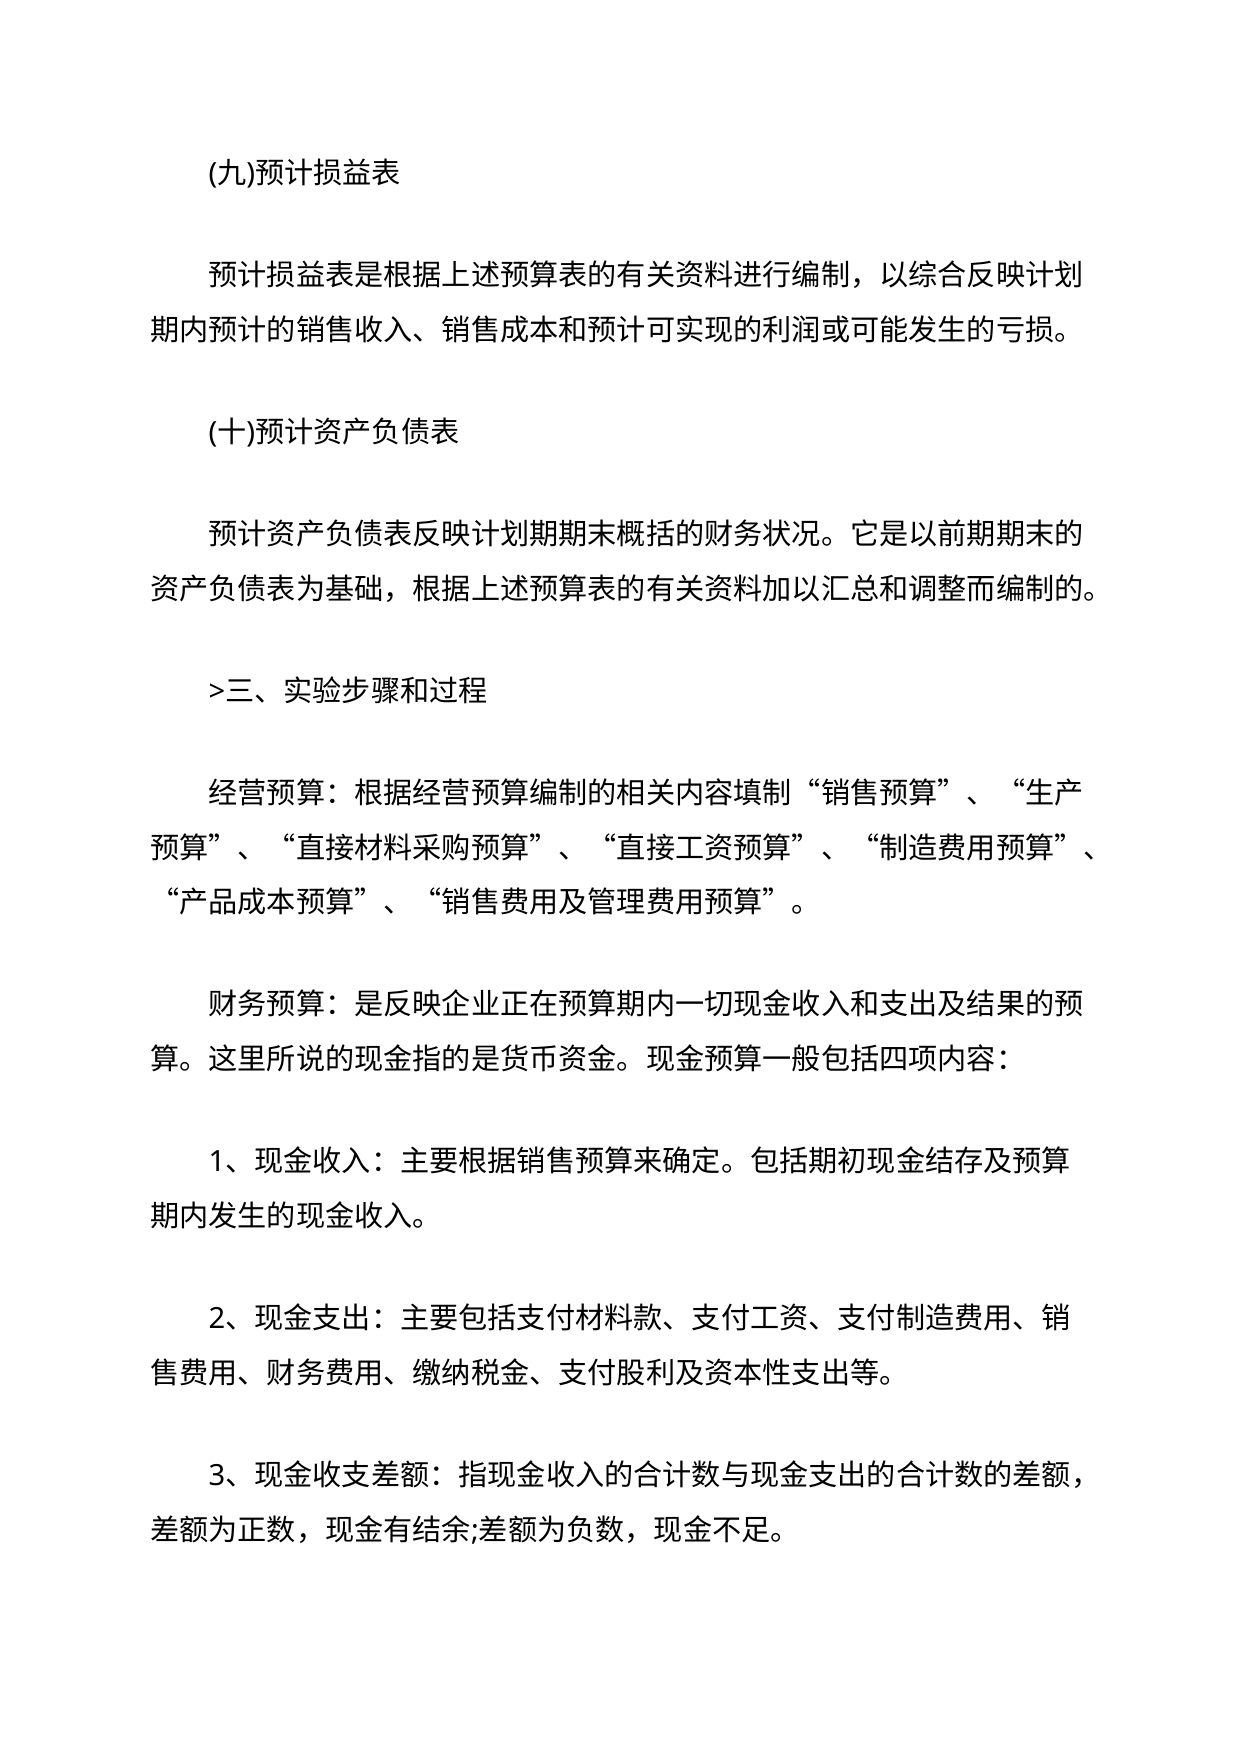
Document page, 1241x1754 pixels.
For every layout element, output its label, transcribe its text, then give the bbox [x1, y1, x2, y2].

text 3、现金收支差额：指现金收入的合计数与现金支出的合计数的差额，差额为正数，现金有结余;差额为负数，现金不足。 [150, 1451, 1090, 1548]
text >三、实验步骤和过程 [150, 667, 1090, 710]
text 2、现金支出：主要包括支付材料款、支付工资、支付制造费用、销售费用、财务费用、缴纳税金、支付股利及资本性支出等。 [150, 1294, 1090, 1392]
text 经营预算：根据经营预算编制的相关内容填制“销售预算”、“生产预算”、“直接材料采购预算”、“直接工资预算”、“制造费用预算”、“产品成本预算”、“销售费用及管理费用预算”。 [150, 769, 1090, 921]
text 财务预算：是反映企业正在预算期内一切现金收入和支出及结果的预算。这里所说的现金指的是货币资金。现金预算一般包括四项内容： [150, 981, 1090, 1078]
text 1、现金收入：主要根据销售预算来确定。包括期初现金结存及预算期内发生的现金收入。 [150, 1137, 1090, 1235]
text 预计资产负债表反映计划期期末概括的财务状况。它是以前期期末的资产负债表为基础，根据上述预算表的有关资料加以汇总和调整而编制的。 [150, 511, 1090, 608]
text (十)预计资产负债表 [150, 409, 1090, 451]
text 预计损益表是根据上述预算表的有关资料进行编制，以综合反映计划期内预计的销售收入、销售成本和预计可实现的利润或可能发生的亏损。 [150, 252, 1090, 349]
text (九)预计损益表 [150, 150, 1090, 192]
